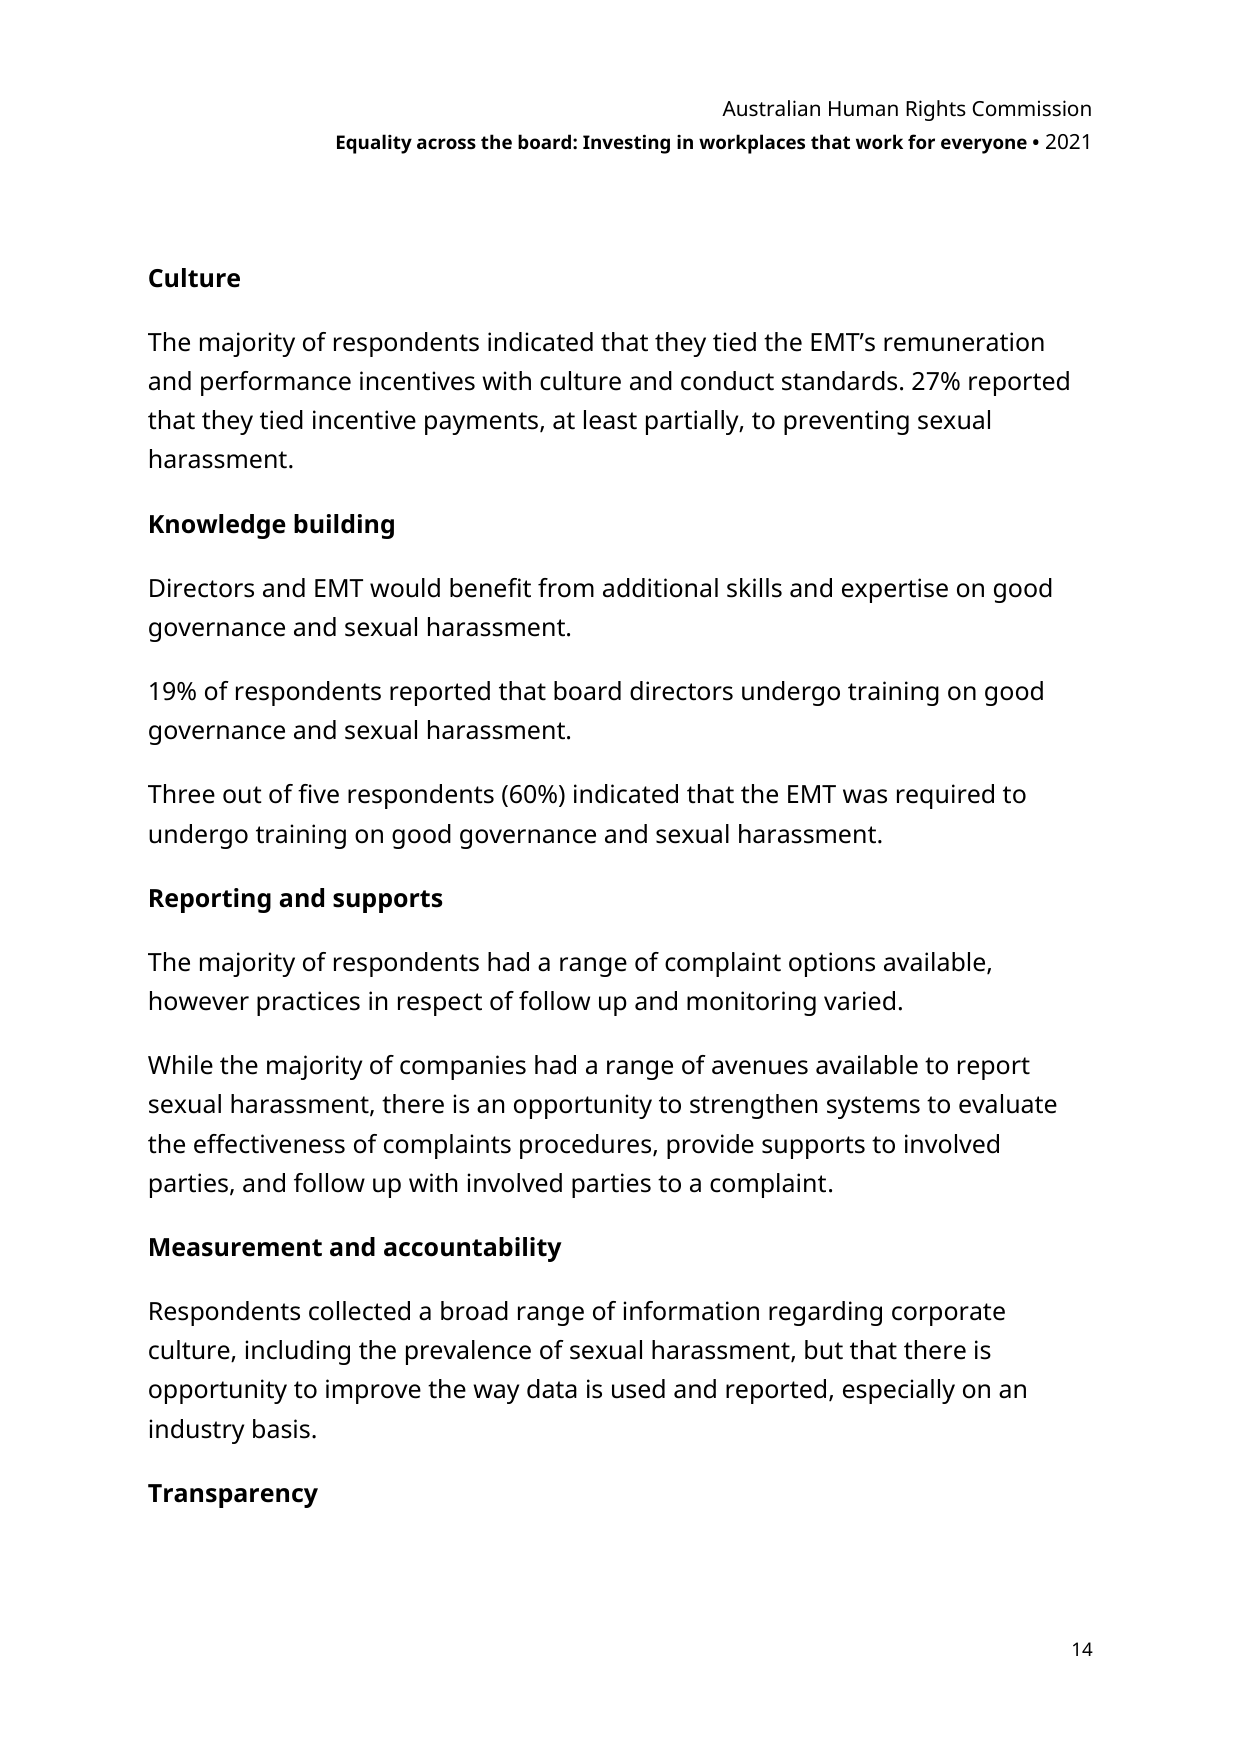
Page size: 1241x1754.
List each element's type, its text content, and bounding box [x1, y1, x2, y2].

text The majority of respondents indicated that they tied the EMT’s remuneration and performance incentives with culture and conduct standards. 27% reported that they tied incentive payments, at least partially, to preventing sexual harassment. [148, 325, 1092, 476]
text While the majority of companies had a range of avenues available to report sexual harassment, there is an opportunity to strengthen systems to evaluate the effectiveness of complaints procedures, provide supports to involved parties, and follow up with involved parties to a complaint. [148, 1048, 1092, 1199]
list Transparency [148, 1476, 1092, 1509]
list Culture [148, 261, 1092, 294]
list Reporting and supports [148, 881, 1092, 914]
text The majority of respondents had a range of complaint options available, however practices in respect of follow up and monitoring varied. [148, 945, 1092, 1018]
text Respondents collected a broad range of information regarding corporate culture, including the prevalence of sexual harassment, but that there is opportunity to improve the way data is used and reported, especially on an industry basis. [148, 1294, 1092, 1445]
text 19% of respondents reported that board directors undergo training on good governance and sexual harassment. [148, 674, 1092, 747]
list Knowledge building [148, 506, 1092, 540]
text Directors and EMT would benefit from additional skills and expertise on good governance and sexual harassment. [148, 571, 1092, 644]
text Three out of five respondents (60%) indicated that the EMT was required to undergo training on good governance and sexual harassment. [148, 777, 1092, 850]
list Measurement and accountability [148, 1230, 1092, 1264]
